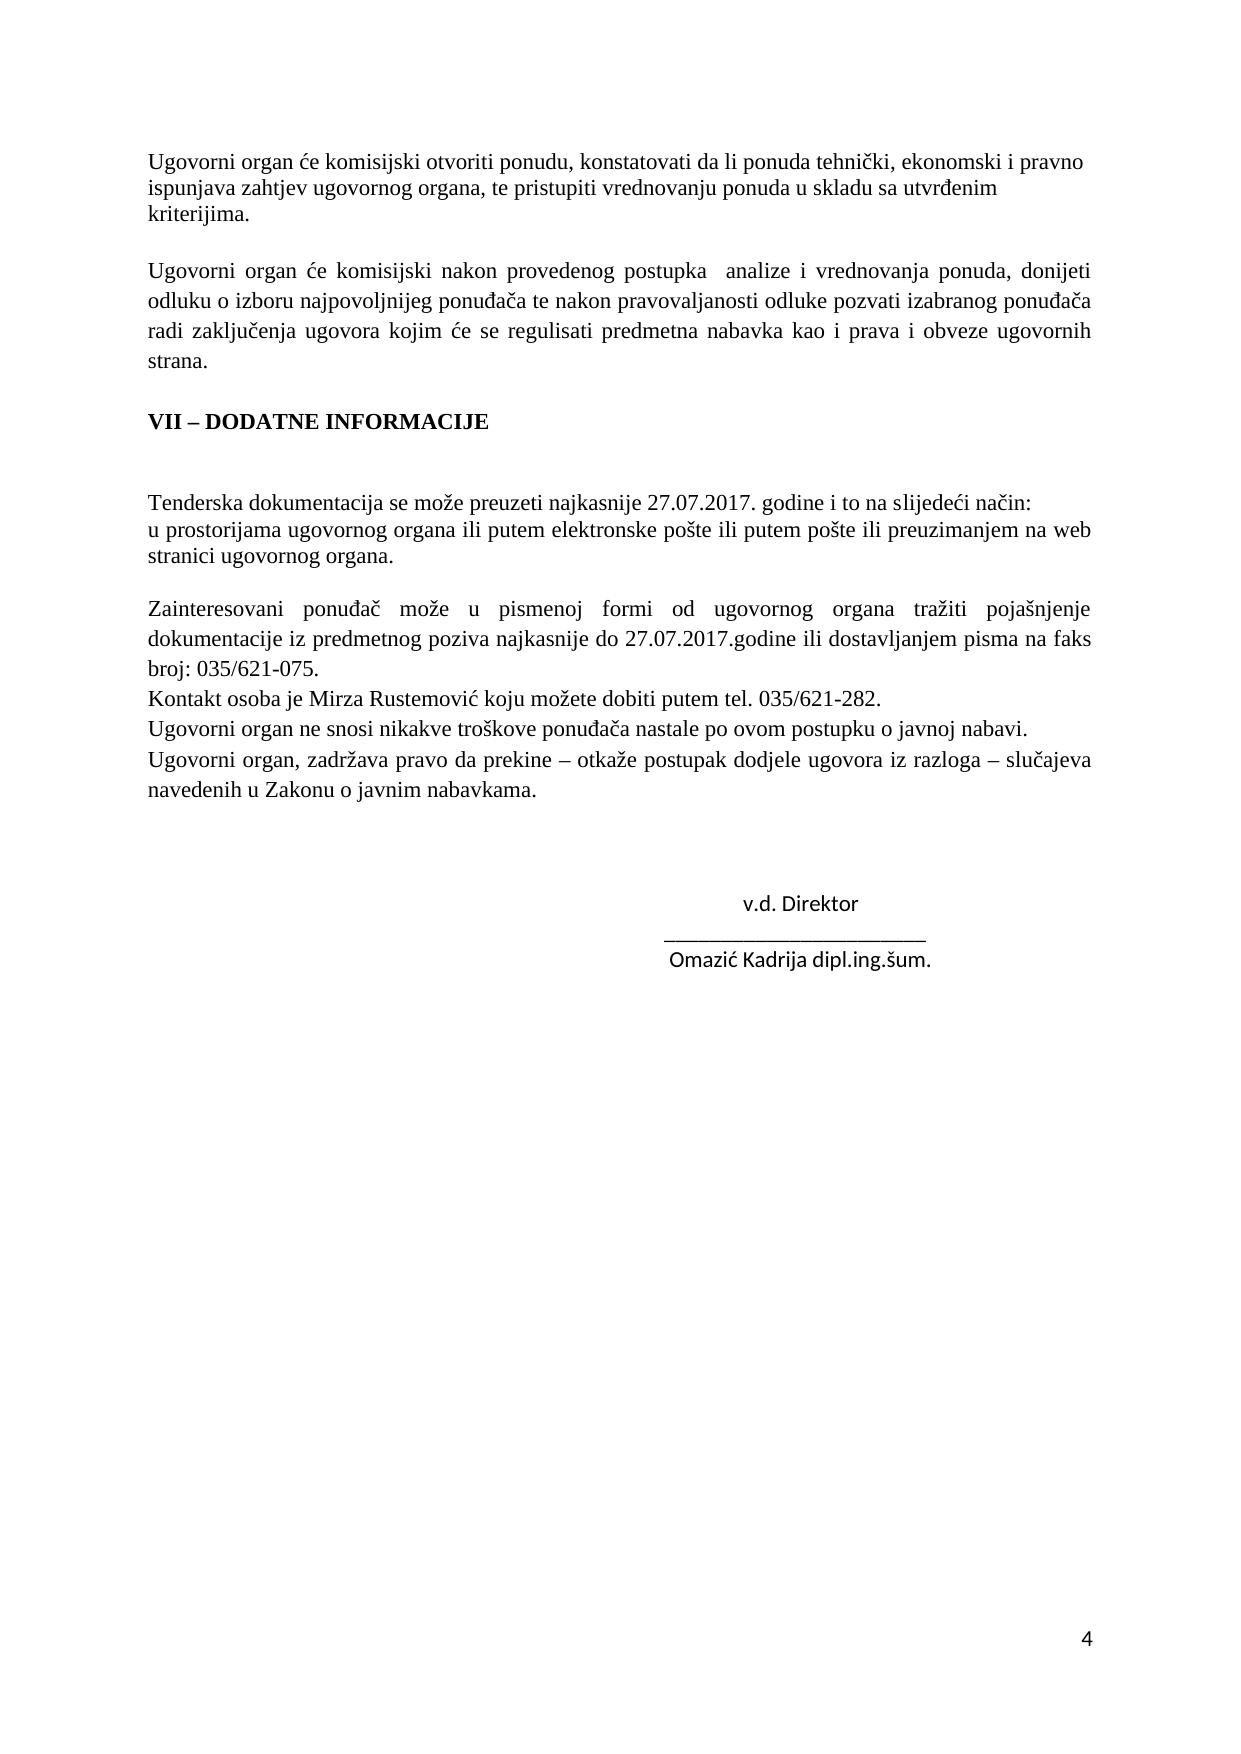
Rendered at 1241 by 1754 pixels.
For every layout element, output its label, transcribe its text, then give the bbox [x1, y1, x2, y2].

text Kontakt osoba je Mirza Rustemović koju možete dobiti putem tel. 035/621-282. [148, 685, 1092, 712]
text Ugovorni organ ne snosi nikakve troškove ponuđača nastale po ovom postupku o javnoj nabavi. [148, 716, 1092, 742]
text _______________________ [664, 917, 1092, 945]
text u prostorijama ugovornog organa ili putem elektronske pošte ili putem pošte ili preuzimanjem na web stranici ugovornog organa. [148, 516, 1092, 568]
text Ugovorni organ će komisijski nakon provedenog postupka analize i vrednovanja ponuda, donijeti odluku o izboru najpovoljnijeg ponuđača te nakon pravovaljanosti odluke pozvati izabranog ponuđača radi zaključenja ugovora kojim će se regulisati predmetna nabavka kao i prava i obveze ugovornih strana. [148, 257, 1092, 374]
text VII – DODATNE INFORMACIJE [148, 408, 1092, 434]
text Omazić Kadrija dipl.ing.šum. [590, 945, 1092, 973]
text Ugovorni organ će komisijski otvoriti ponudu, konstatovati da li ponuda tehnički, ekonomski i pravno ispunjava zahtjev ugovornog organa, te pristupiti vrednovanju ponuda u skladu sa utvrđenim kriterijima. [148, 148, 1092, 227]
text Zainteresovani ponuđač može u pismenoj formi od ugovornog organa tražiti pojašnjenje dokumentacije iz predmetnog poziva najkasnije do 27.07.2017.godine ili dostavljanjem pisma na faks broj: 035/621-075. [148, 595, 1092, 681]
text Tenderska dokumentacija se može preuzeti najkasnije 27.07.2017. godine i to na slijedeći način: [148, 489, 1092, 516]
text v.d. Direktor [664, 889, 1092, 917]
text Ugovorni organ, zadržava pravo da prekine – otkaže postupak dodjele ugovora iz razloga – slučajeva navedenih u Zakonu o javnim nabavkama. [148, 746, 1092, 802]
